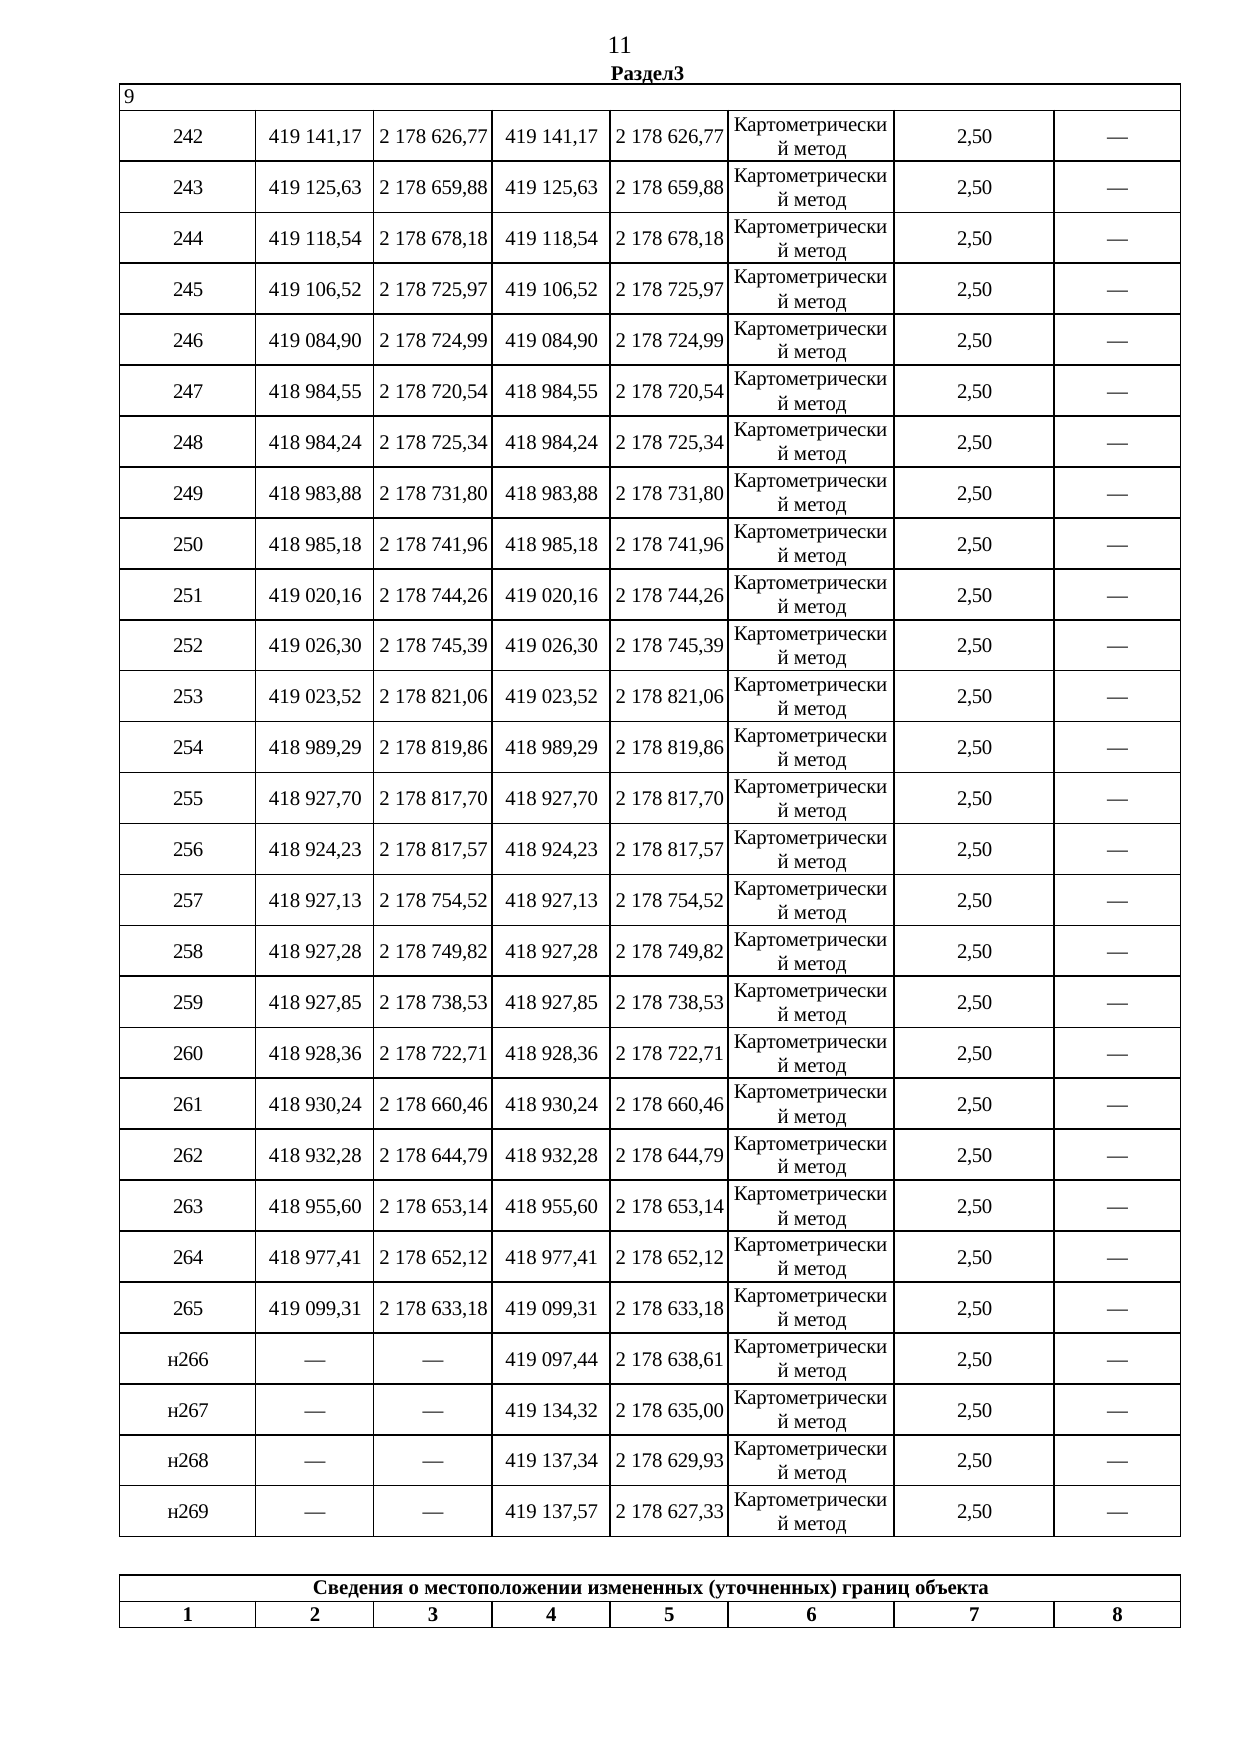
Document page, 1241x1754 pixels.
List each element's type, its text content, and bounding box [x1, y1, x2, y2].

table_cell 2,50 [895, 213, 1053, 262]
table_cell 418 927,13 [493, 875, 609, 924]
table_cell 2,50 [895, 111, 1053, 160]
table_cell 419 023,52 [256, 671, 373, 721]
table_cell 2 178 821,06 [611, 671, 727, 721]
table_cell — [374, 1436, 491, 1485]
table_cell — [1055, 1130, 1180, 1179]
table_cell 2,50 [895, 1283, 1053, 1332]
table_cell 2 178 720,54 [374, 366, 491, 415]
table_cell 419 125,63 [493, 162, 609, 211]
table_cell 419 099,31 [493, 1283, 609, 1332]
table_cell 247 [120, 366, 255, 415]
table_cell 2 178 660,46 [374, 1079, 491, 1128]
table_cell 2,50 [895, 824, 1053, 873]
table_cell 2,50 [895, 315, 1053, 364]
table_cell — [256, 1436, 373, 1485]
table_cell Картометрически й метод [729, 773, 893, 823]
table_cell — [374, 1334, 491, 1383]
table_cell — [256, 1385, 373, 1434]
table_cell — [1055, 875, 1180, 924]
table_cell 253 [120, 671, 255, 721]
table_cell 419 026,30 [256, 621, 373, 670]
table_cell 256 [120, 824, 255, 873]
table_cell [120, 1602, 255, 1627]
table_cell — [374, 1486, 491, 1536]
table_cell 419 141,17 [256, 111, 373, 160]
table_cell — [1055, 1385, 1180, 1434]
table_cell 2 178 660,46 [611, 1079, 727, 1128]
table_cell Картометрически й метод [729, 824, 893, 873]
table_cell — [256, 1486, 373, 1536]
table_cell 2 178 819,86 [374, 722, 491, 772]
table_cell 260 [120, 1028, 255, 1077]
table_cell 2 178 821,06 [374, 671, 491, 721]
table_cell 419 137,34 [493, 1436, 609, 1485]
table_cell 2,50 [895, 926, 1053, 975]
table_cell 9 [120, 85, 1180, 109]
table_cell 418 927,28 [493, 926, 609, 975]
table_cell Картометрически й метод [729, 1181, 893, 1230]
table_cell 2,50 [895, 519, 1053, 568]
table_cell 2 178 627,33 [611, 1486, 727, 1536]
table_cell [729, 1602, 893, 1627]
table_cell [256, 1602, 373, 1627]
table_cell Картометрически й метод [729, 722, 893, 772]
table_cell — [374, 1385, 491, 1434]
table_cell 419 134,32 [493, 1385, 609, 1434]
table_cell 2 178 629,93 [611, 1436, 727, 1485]
table_cell 2 178 626,77 [374, 111, 491, 160]
table_cell 2,50 [895, 1436, 1053, 1485]
table_cell 2 178 725,97 [374, 264, 491, 313]
table_cell 2,50 [895, 1232, 1053, 1281]
table_cell 418 984,55 [256, 366, 373, 415]
table_cell 419 097,44 [493, 1334, 609, 1383]
table_cell 2,50 [895, 621, 1053, 670]
table_cell 255 [120, 773, 255, 823]
table_cell 2 178 725,34 [611, 417, 727, 466]
table_cell 2 178 744,26 [611, 570, 727, 619]
table_cell — [1055, 722, 1180, 772]
table_cell 2,50 [895, 1130, 1053, 1179]
table_cell 2,50 [895, 977, 1053, 1026]
table_cell 2 178 731,80 [611, 468, 727, 517]
table_cell — [1055, 111, 1180, 160]
table_cell н268 [120, 1436, 255, 1485]
table_cell 248 [120, 417, 255, 466]
table_cell 2,50 [895, 722, 1053, 772]
table_cell 418 984,55 [493, 366, 609, 415]
table_cell 265 [120, 1283, 255, 1332]
table_cell 418 928,36 [256, 1028, 373, 1077]
table_cell 419 125,63 [256, 162, 373, 211]
table_cell 2 178 659,88 [611, 162, 727, 211]
table_cell 2 178 724,99 [611, 315, 727, 364]
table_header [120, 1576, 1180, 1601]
table_cell Картометрически й метод [729, 1334, 893, 1383]
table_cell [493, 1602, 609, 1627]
table_cell 418 977,41 [256, 1232, 373, 1281]
table_cell 418 955,60 [493, 1181, 609, 1230]
table_cell 419 099,31 [256, 1283, 373, 1332]
table_cell 418 927,70 [256, 773, 373, 823]
table_cell 418 989,29 [256, 722, 373, 772]
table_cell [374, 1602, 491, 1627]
table_cell 2 178 738,53 [374, 977, 491, 1026]
table_cell 262 [120, 1130, 255, 1179]
table_cell — [1055, 162, 1180, 211]
table_cell 2 178 749,82 [374, 926, 491, 975]
table_cell 254 [120, 722, 255, 772]
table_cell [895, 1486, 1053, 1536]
table_cell 2,50 [895, 417, 1053, 466]
table_cell — [1055, 1334, 1180, 1383]
table_cell 418 932,28 [256, 1130, 373, 1179]
table_cell 2 178 745,39 [611, 621, 727, 670]
table_cell 264 [120, 1232, 255, 1281]
table_cell н269 [120, 1486, 255, 1536]
table_cell 419 106,52 [493, 264, 609, 313]
table_cell 2,50 [895, 671, 1053, 721]
table_cell — [1055, 773, 1180, 823]
table_cell — [1055, 519, 1180, 568]
table_cell 418 930,24 [256, 1079, 373, 1128]
table_cell 418 932,28 [493, 1130, 609, 1179]
table_cell 261 [120, 1079, 255, 1128]
table_cell 251 [120, 570, 255, 619]
table_cell 419 020,16 [256, 570, 373, 619]
table_cell 2 178 644,79 [374, 1130, 491, 1179]
table_cell 2 178 653,14 [374, 1181, 491, 1230]
table_cell 2,50 [895, 570, 1053, 619]
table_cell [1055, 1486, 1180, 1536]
table_cell 418 927,70 [493, 773, 609, 823]
table_cell — [1055, 926, 1180, 975]
table_cell Картометрически й метод [729, 111, 893, 160]
table_cell 2 178 644,79 [611, 1130, 727, 1179]
table_cell — [1055, 366, 1180, 415]
table_cell 2,50 [895, 366, 1053, 415]
table_cell 419 026,30 [493, 621, 609, 670]
table_cell н266 [120, 1334, 255, 1383]
table_cell Картометрически й метод [729, 926, 893, 975]
table_cell 244 [120, 213, 255, 262]
table_cell — [1055, 264, 1180, 313]
table_cell Картометрически й метод [729, 366, 893, 415]
table_cell Картометрически й метод [729, 977, 893, 1026]
table_cell — [1055, 671, 1180, 721]
table_cell 418 983,88 [256, 468, 373, 517]
table_cell 249 [120, 468, 255, 517]
table_cell 2 178 725,97 [611, 264, 727, 313]
table_cell 2,50 [895, 1028, 1053, 1077]
table_cell 2 178 738,53 [611, 977, 727, 1026]
table_cell 419 106,52 [256, 264, 373, 313]
table_cell 419 084,90 [256, 315, 373, 364]
table_cell Картометрически й метод [729, 519, 893, 568]
table_cell 2,50 [895, 264, 1053, 313]
table_cell Картометрически й метод [729, 162, 893, 211]
table_cell 2 178 817,57 [374, 824, 491, 873]
table_cell — [1055, 1232, 1180, 1281]
table_cell 2 178 741,96 [611, 519, 727, 568]
table_cell 2 178 754,52 [611, 875, 727, 924]
table_cell 2 178 638,61 [611, 1334, 727, 1383]
table_cell Картометрически й метод [729, 1486, 893, 1536]
table_cell — [1055, 468, 1180, 517]
table_cell 2 178 754,52 [374, 875, 491, 924]
table_cell 2,50 [895, 1181, 1053, 1230]
table_cell Картометрически й метод [729, 1283, 893, 1332]
table_cell — [1055, 1079, 1180, 1128]
table_cell 2 178 817,70 [374, 773, 491, 823]
table_cell 2 178 745,39 [374, 621, 491, 670]
table_cell Картометрически й метод [729, 570, 893, 619]
table_cell 2 178 635,00 [611, 1385, 727, 1434]
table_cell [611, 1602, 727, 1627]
table_cell Картометрически й метод [729, 417, 893, 466]
table_cell 2 178 722,71 [374, 1028, 491, 1077]
table_cell — [1055, 621, 1180, 670]
table_cell 418 977,41 [493, 1232, 609, 1281]
table_cell 2 178 724,99 [374, 315, 491, 364]
table_cell — [1055, 213, 1180, 262]
table_cell Картометрически й метод [729, 671, 893, 721]
table_cell 2 178 653,14 [611, 1181, 727, 1230]
table_cell — [1055, 977, 1180, 1026]
table_cell 2,50 [895, 1079, 1053, 1128]
table_cell 245 [120, 264, 255, 313]
table_cell 418 985,18 [256, 519, 373, 568]
table_cell 2 178 749,82 [611, 926, 727, 975]
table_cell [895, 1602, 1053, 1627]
table_cell 2 178 652,12 [611, 1232, 727, 1281]
table_cell Картометрически й метод [729, 1028, 893, 1077]
table_cell 419 020,16 [493, 570, 609, 619]
table_cell 2,50 [895, 773, 1053, 823]
table_cell 243 [120, 162, 255, 211]
table_cell 242 [120, 111, 255, 160]
table_cell — [1055, 1181, 1180, 1230]
table_cell 418 924,23 [256, 824, 373, 873]
table_cell 2 178 652,12 [374, 1232, 491, 1281]
table_cell 419 118,54 [256, 213, 373, 262]
table_cell Картометрически й метод [729, 468, 893, 517]
table_cell 2 178 744,26 [374, 570, 491, 619]
table_cell Картометрически й метод [729, 1385, 893, 1434]
table_cell 418 927,85 [493, 977, 609, 1026]
table_cell 2,50 [895, 875, 1053, 924]
table_cell 418 927,85 [256, 977, 373, 1026]
table_cell 418 983,88 [493, 468, 609, 517]
table_cell 258 [120, 926, 255, 975]
table_cell 2 178 678,18 [374, 213, 491, 262]
table_cell 419 084,90 [493, 315, 609, 364]
table_cell 418 928,36 [493, 1028, 609, 1077]
table_cell 418 927,28 [256, 926, 373, 975]
table_cell 2 178 678,18 [611, 213, 727, 262]
table_cell 418 989,29 [493, 722, 609, 772]
table_cell 2 178 817,57 [611, 824, 727, 873]
table_cell Картометрически й метод [729, 264, 893, 313]
table_cell 418 984,24 [256, 417, 373, 466]
table_cell 2,50 [895, 162, 1053, 211]
table_cell 418 985,18 [493, 519, 609, 568]
table_cell — [1055, 417, 1180, 466]
table_cell — [1055, 1436, 1180, 1485]
table_cell 419 118,54 [493, 213, 609, 262]
table_cell 418 927,13 [256, 875, 373, 924]
table_cell 2 178 725,34 [374, 417, 491, 466]
table_cell 419 137,57 [493, 1486, 609, 1536]
table_cell 252 [120, 621, 255, 670]
table_cell 259 [120, 977, 255, 1026]
table_cell Картометрически й метод [729, 1079, 893, 1128]
table_cell 2 178 819,86 [611, 722, 727, 772]
table_cell Картометрически й метод [729, 875, 893, 924]
table_cell 419 141,17 [493, 111, 609, 160]
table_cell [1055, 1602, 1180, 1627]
table_cell 418 955,60 [256, 1181, 373, 1230]
table_cell 418 984,24 [493, 417, 609, 466]
table_cell 2,50 [895, 468, 1053, 517]
table_cell — [1055, 824, 1180, 873]
table_cell 2,50 [895, 1385, 1053, 1434]
table_cell Картометрически й метод [729, 1130, 893, 1179]
table_cell — [256, 1334, 373, 1383]
table_cell — [1055, 315, 1180, 364]
table_cell 263 [120, 1181, 255, 1230]
table_cell Картометрически й метод [729, 213, 893, 262]
table_cell 418 924,23 [493, 824, 609, 873]
table_cell 2 178 817,70 [611, 773, 727, 823]
table_cell — [1055, 570, 1180, 619]
table_cell 2 178 731,80 [374, 468, 491, 517]
table_cell 419 023,52 [493, 671, 609, 721]
table_cell Картометрически й метод [729, 1232, 893, 1281]
table_cell 2 178 633,18 [374, 1283, 491, 1332]
table_cell 2 178 722,71 [611, 1028, 727, 1077]
table_cell н267 [120, 1385, 255, 1434]
table_cell 2 178 633,18 [611, 1283, 727, 1332]
table_cell Картометрически й метод [729, 621, 893, 670]
table_cell 250 [120, 519, 255, 568]
table_cell — [1055, 1028, 1180, 1077]
table_cell Картометрически й метод [729, 1436, 893, 1485]
table_cell 246 [120, 315, 255, 364]
table_cell 2 178 626,77 [611, 111, 727, 160]
table_cell 2 178 659,88 [374, 162, 491, 211]
table_cell 418 930,24 [493, 1079, 609, 1128]
table_cell Картометрически й метод [729, 315, 893, 364]
table_cell — [1055, 1283, 1180, 1332]
table_cell 2 178 720,54 [611, 366, 727, 415]
table_cell 2,50 [895, 1334, 1053, 1383]
table_cell 2 178 741,96 [374, 519, 491, 568]
table_cell 257 [120, 875, 255, 924]
